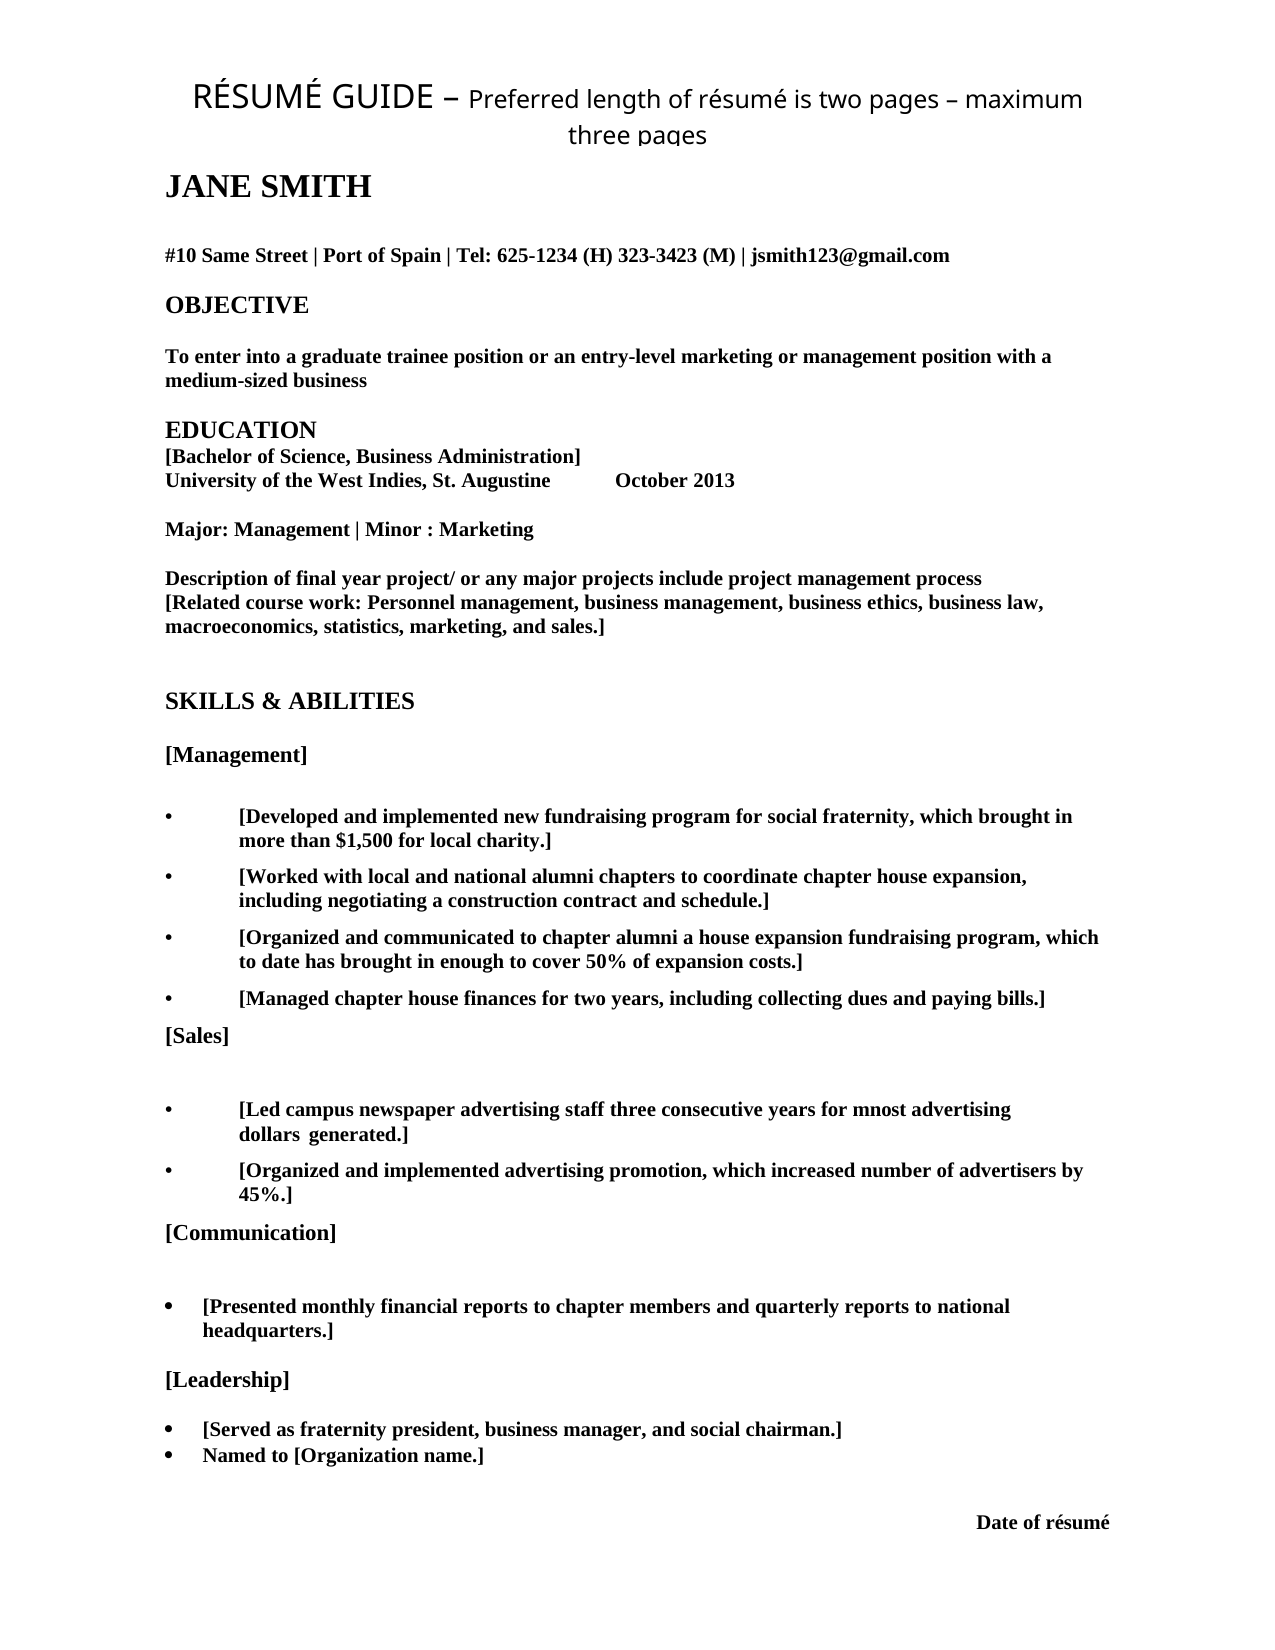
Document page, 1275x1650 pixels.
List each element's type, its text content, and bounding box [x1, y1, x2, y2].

text Description of final year project/ or any major projects include project management process [Related course work: Personnel management, business management, business ethics, business law, macroeconomics, statistics, marketing, and sales.] [165, 566, 1047, 638]
list [Worked with local and national alumni chapters to coordinate chapter house expansion, including negotiating a construction contract and schedule.] [165, 864, 1028, 912]
list [Developed and implemented new fundraising program for social fraternity, which brought in more than $1,500 for local charity.] [165, 804, 1073, 852]
list [Led campus newspaper advertising staff three consecutive years for mnost advertising dollars generated.] [165, 1097, 1073, 1146]
text University of the West Indies, St. Augustine October 2013 Major: Management | Minor : Marketing [165, 468, 735, 541]
text To enter into a graduate trainee position or an entry-level marketing or management position with a medium-sized business [165, 343, 1056, 392]
text [Bachelor of Science, Business Administration] [165, 444, 1121, 468]
list [Managed chapter house finances for two years, including collecting dues and paying bills.] [165, 986, 1121, 1009]
subtitle [Management] [165, 741, 1121, 767]
list [Organized and implemented advertising promotion, which increased number of advertisers by 45%.] [165, 1158, 1084, 1206]
subtitle OBJECTIVE [165, 291, 1121, 319]
subtitle [Communication] [165, 1219, 1121, 1245]
text #10 Same Street | Port of Spain | Tel: 625-1234 (H) 323-3423 (M) | jsmith123@gmail.com [165, 242, 1121, 267]
list Named to [Organization name.] [165, 1442, 1121, 1467]
subtitle [Leadership] [165, 1366, 1121, 1392]
text JANE SMITH [165, 166, 1121, 204]
subtitle [Sales] [165, 1022, 1121, 1048]
subtitle SKILLS & ABILITIES [165, 686, 1121, 714]
list [Presented monthly financial reports to chapter members and quarterly reports to national headquarters.] [165, 1294, 1012, 1342]
list [Organized and communicated to chapter alumni a house expansion fundraising program, which to date has brought in enough to cover 50% of expansion costs.] [165, 925, 1100, 973]
list [Served as fraternity president, business manager, and social chairman.] [165, 1417, 1121, 1442]
subtitle EDUCATION [165, 415, 1121, 444]
